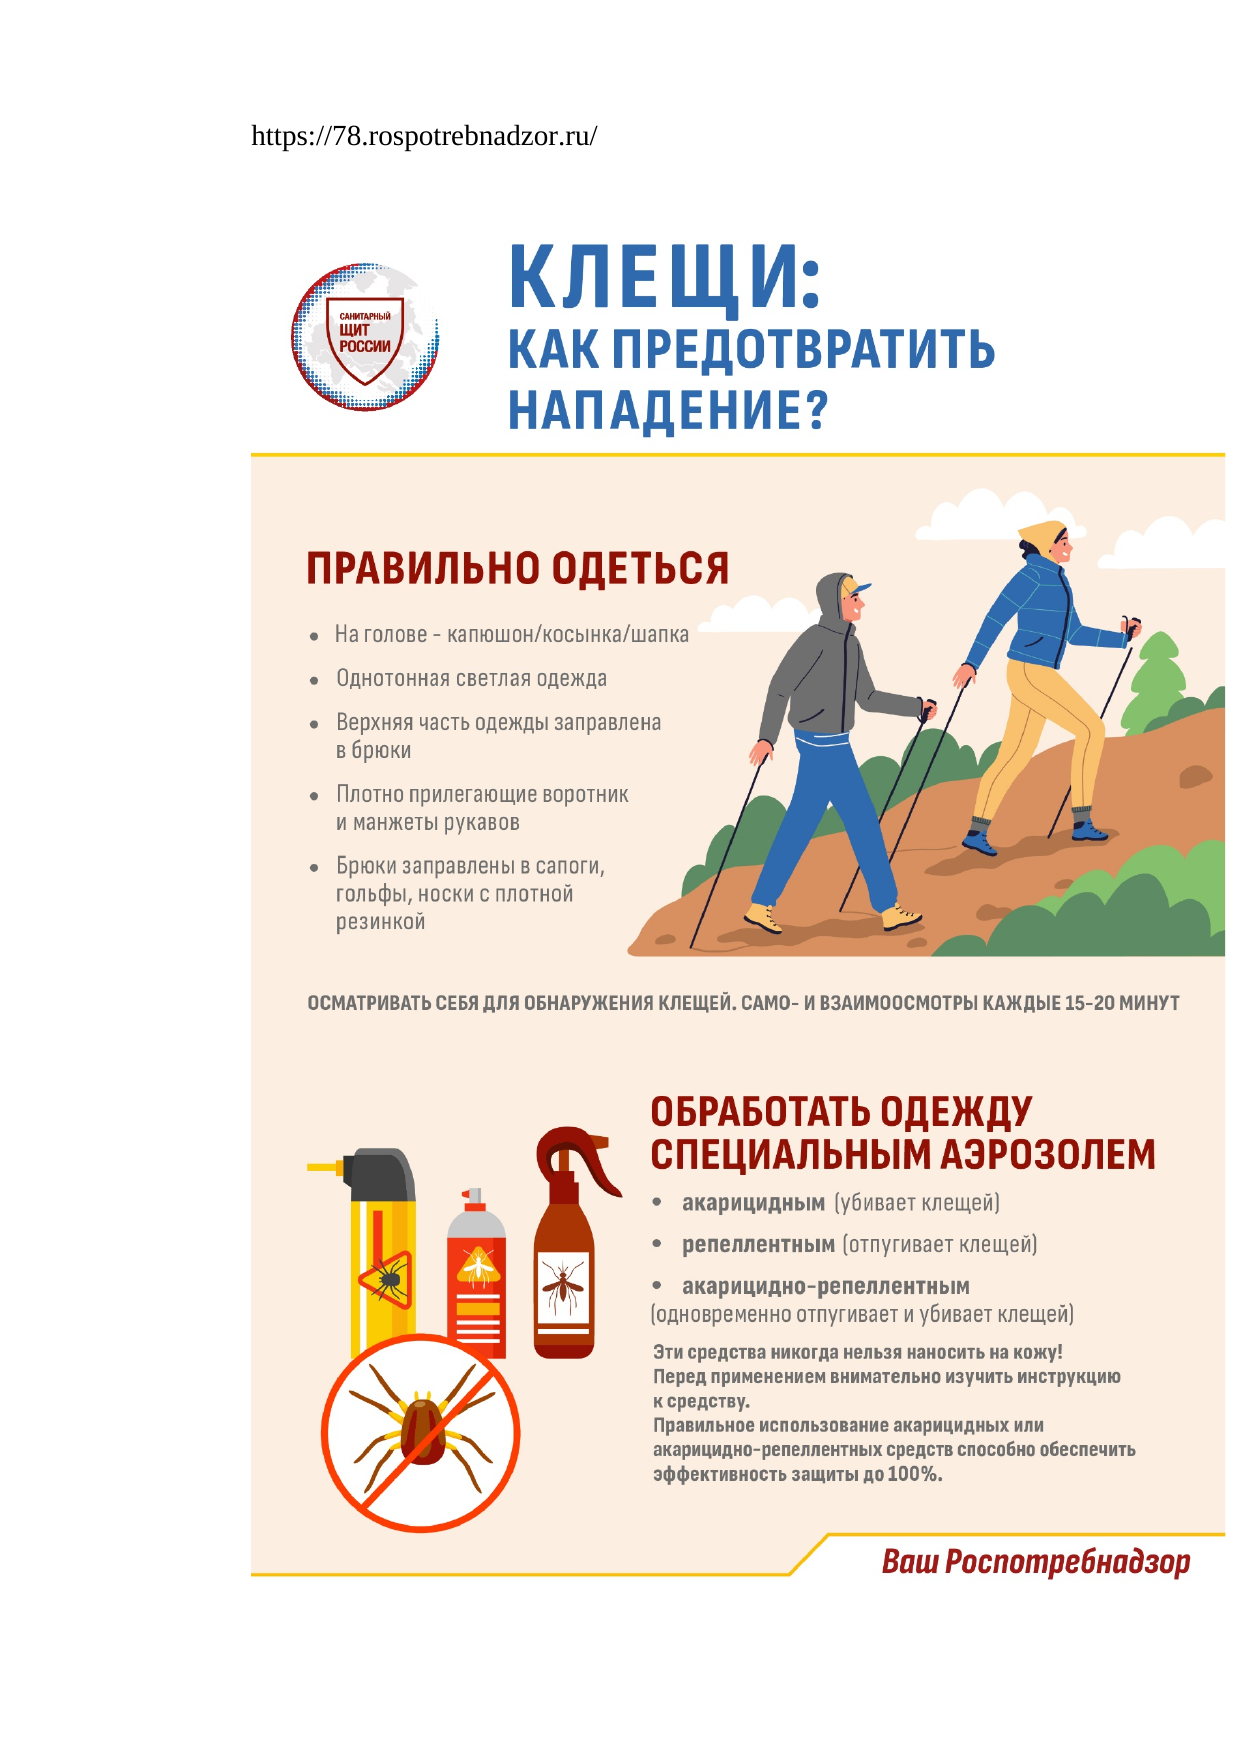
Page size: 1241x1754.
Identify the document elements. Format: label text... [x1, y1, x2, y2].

picture [251, 218, 1226, 1597]
text https://78.rospotrebnadzor.ru/ [177, 118, 1152, 152]
